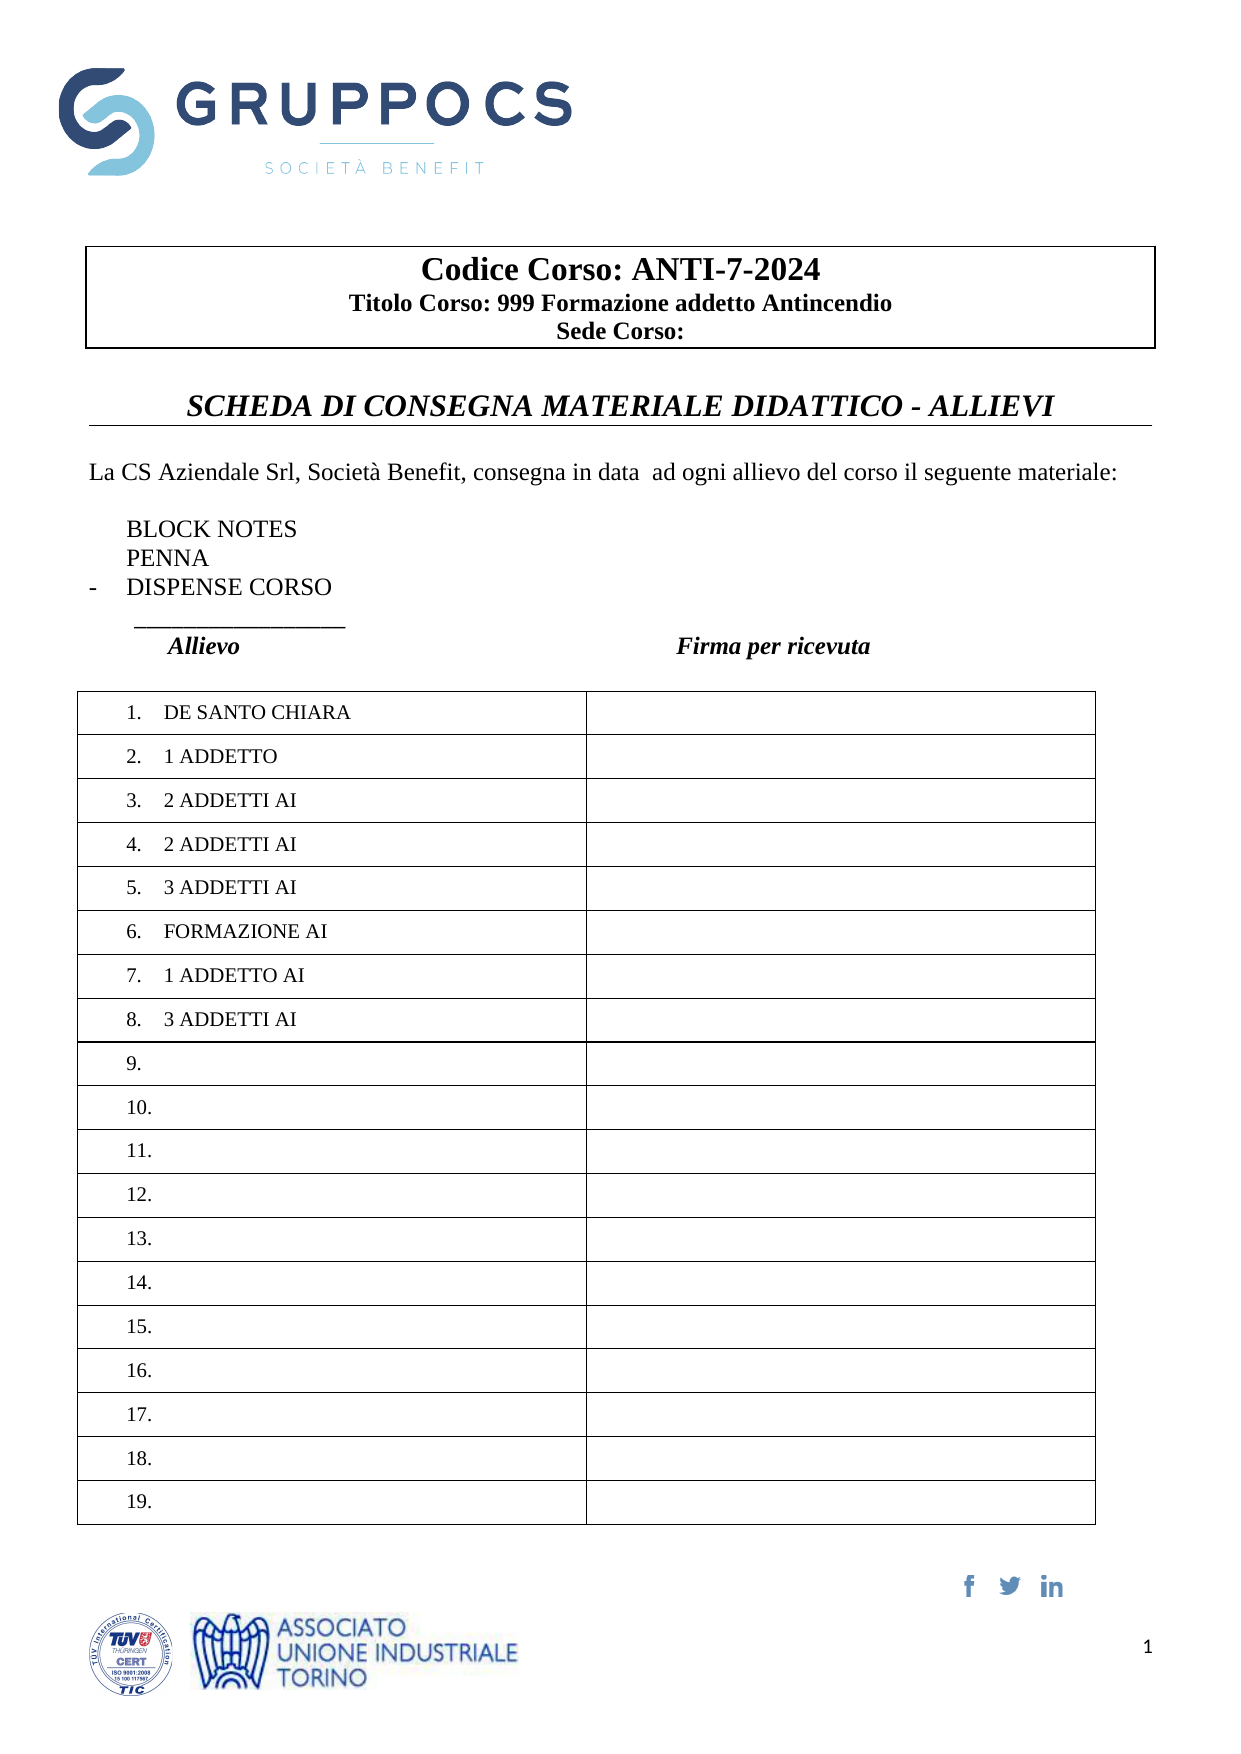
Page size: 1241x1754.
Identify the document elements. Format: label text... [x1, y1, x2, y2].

table_cell [587, 1393, 1095, 1436]
list DISPENSE CORSO [88, 572, 1152, 601]
table_cell [78, 1306, 586, 1348]
table_cell 1 ADDETTO AI [78, 955, 586, 997]
text Titolo Corso: 999 Formazione addetto Antincendio [88, 288, 1152, 313]
table_cell [78, 1043, 586, 1085]
table_cell [587, 955, 1095, 997]
picture [190, 1612, 520, 1690]
table_cell [78, 1349, 586, 1392]
text Codice Corso: ANTI-7-2024 [87, 247, 1154, 288]
table_cell 3 ADDETTI AI [78, 999, 586, 1041]
table_cell 2 ADDETTI AI [78, 779, 586, 822]
table_cell [587, 1130, 1095, 1173]
text BLOCK NOTES [126, 514, 1152, 543]
table_cell [78, 1437, 586, 1480]
picture [58, 68, 580, 178]
table_cell [587, 1043, 1095, 1085]
table_cell 3 ADDETTI AI [78, 867, 586, 910]
table_cell [78, 1174, 586, 1217]
table_cell [587, 1306, 1095, 1348]
table_cell [587, 1437, 1095, 1480]
table_cell [587, 1262, 1095, 1304]
table_cell [78, 1481, 586, 1524]
table_cell [78, 1086, 586, 1129]
table_cell [587, 735, 1095, 778]
table_header [587, 692, 1095, 734]
table_header DE SANTO CHIARA [78, 692, 586, 734]
table_cell [587, 999, 1095, 1041]
text _________________ [88, 601, 1152, 631]
table_cell [78, 1218, 586, 1261]
table_cell [587, 911, 1095, 954]
table_cell 1 ADDETTO [78, 735, 586, 778]
table_cell [78, 1393, 586, 1436]
table_cell [587, 1086, 1095, 1129]
table_cell [587, 1174, 1095, 1217]
table_cell [78, 1262, 586, 1304]
table_cell [587, 867, 1095, 910]
picture [964, 1575, 1063, 1597]
text PENNA [126, 543, 1152, 572]
table_cell [587, 1218, 1095, 1261]
table_cell FORMAZIONE AI [78, 911, 586, 954]
table_cell [587, 779, 1095, 822]
table_cell [587, 1349, 1095, 1392]
table_cell 2 ADDETTI AI [78, 823, 586, 866]
table_cell [587, 1481, 1095, 1524]
picture [89, 1613, 173, 1696]
table_cell [78, 1130, 586, 1173]
text Sede Corso: [87, 313, 1154, 347]
text La CS Aziendale Srl, Società Benefit, consegna in data ad ogni allievo del corso il seguente materiale: [88, 457, 1152, 486]
text SCHEDA DI CONSEGNA MATERIALE DIDATTICO - ALLIEVI [88, 387, 1152, 426]
table_cell [587, 823, 1095, 866]
text Allievo Firma per ricevuta [88, 631, 1152, 660]
